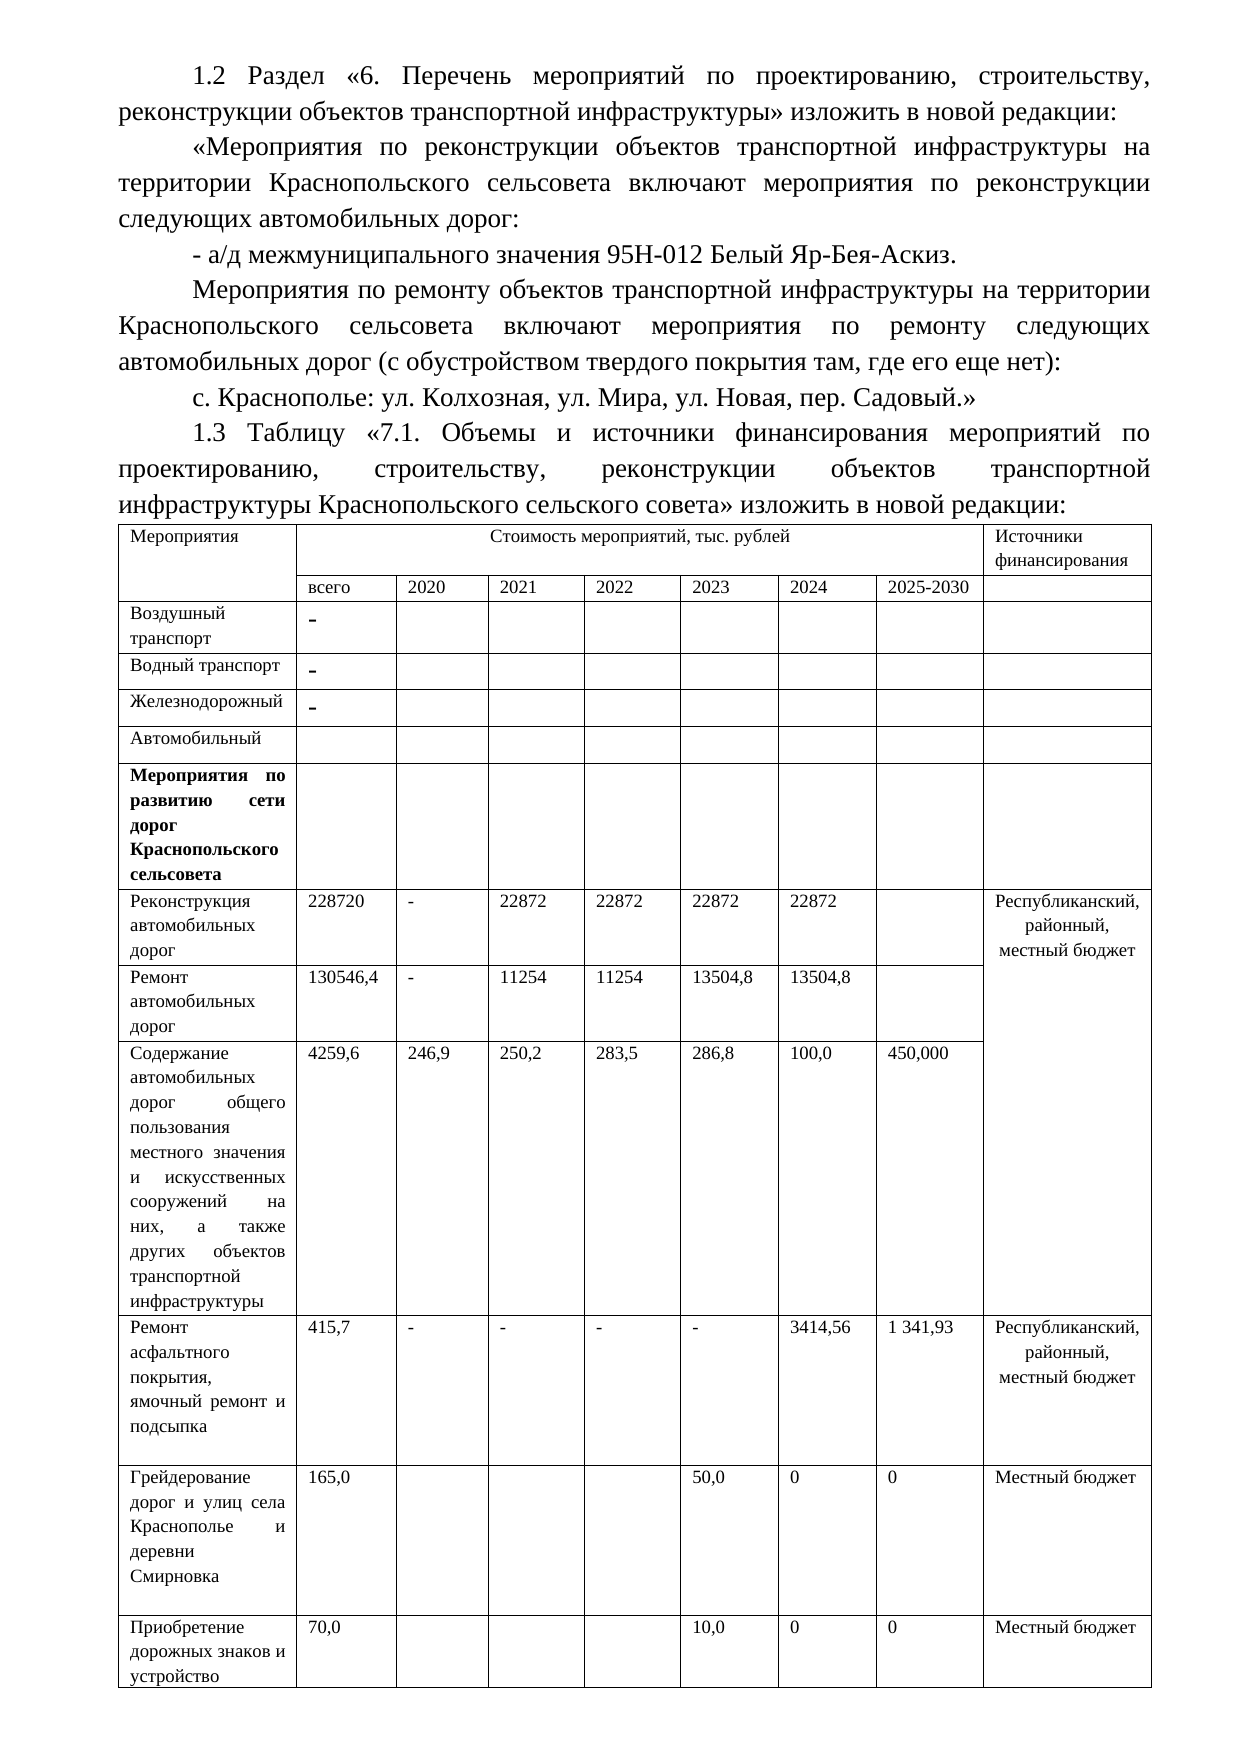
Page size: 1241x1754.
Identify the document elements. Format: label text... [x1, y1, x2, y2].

table_cell 165,0 [297, 1466, 396, 1614]
table_cell [877, 890, 983, 964]
table_cell [397, 690, 488, 726]
table_cell [397, 727, 488, 763]
table_cell 13504,8 [779, 966, 876, 1041]
table_cell [489, 1616, 584, 1687]
table_cell 70,0 [297, 1616, 396, 1687]
table_cell Железнодорожный [119, 690, 296, 726]
table_cell [489, 654, 584, 689]
table_cell [585, 1466, 680, 1614]
table_cell 130546,4 [297, 966, 396, 1041]
table_cell [681, 727, 778, 763]
table_cell 22872 [779, 890, 876, 964]
table_cell Республиканский, районный, местный бюджет [984, 890, 1151, 1315]
table_cell [779, 602, 876, 652]
table_cell 22872 [489, 890, 584, 964]
table_cell [779, 727, 876, 763]
table_cell всего [297, 576, 396, 601]
table_cell [397, 602, 488, 652]
table_cell 11254 [585, 966, 680, 1041]
table_cell 286,8 [681, 1042, 778, 1315]
table_cell [984, 654, 1151, 689]
text «Мероприятия по реконструкции объектов транспортной инфраструктуры на территории Краснопольского сельсовета включают мероприятия по реконструкции следующих автомобильных дорог: [118, 131, 1152, 233]
table_cell [984, 690, 1151, 726]
table_header Стоимость мероприятий, тыс. рублей [297, 525, 983, 575]
table_header Источники финансирования [984, 525, 1151, 575]
table_cell 11254 [489, 966, 584, 1041]
table_cell - [397, 1316, 488, 1465]
table_cell [984, 764, 1151, 888]
table_cell [984, 727, 1151, 763]
table_cell - [489, 1316, 584, 1465]
table_cell 10,0 [681, 1616, 778, 1687]
table_cell [585, 690, 680, 726]
table_cell [779, 690, 876, 726]
text - а/д межмуниципального значения 95Н-012 Белый Яр-Бея-Аскиз. [118, 238, 1152, 269]
table_cell [779, 654, 876, 689]
table_cell [877, 654, 983, 689]
table_cell 13504,8 [681, 966, 778, 1041]
table_cell [984, 602, 1151, 652]
table_cell [681, 764, 778, 888]
table_cell Воздушный транспорт [119, 602, 296, 652]
table_cell [877, 966, 983, 1041]
text 1.3 Таблицу «7.1. Объемы и источники финансирования мероприятий по проектированию, строительству, реконструкции объектов транспортной инфраструктуры Краснопольского сельского совета» изложить в новой редакции: [118, 416, 1152, 519]
text с. Краснополье: ул. Колхозная, ул. Мира, ул. Новая, пер. Садовый.» [118, 381, 1152, 412]
table_cell [297, 727, 396, 763]
table_cell [489, 690, 584, 726]
table_cell Содержание автомобильных дорог общего пользования местного значения и искусственных сооружений на них, а также других объектов транспортной инфраструктуры [119, 1042, 296, 1315]
table_cell [397, 764, 488, 888]
table_cell [489, 764, 584, 888]
table_cell 4259,6 [297, 1042, 396, 1315]
table_cell [877, 727, 983, 763]
table_cell [681, 602, 778, 652]
table_cell Местный бюджет [984, 1466, 1151, 1614]
table_cell [397, 1466, 488, 1614]
table_cell [877, 690, 983, 726]
table_cell 0 [877, 1466, 983, 1614]
table_cell [397, 1616, 488, 1687]
table_cell Мероприятия по развитию сети дорог Краснопольского сельсовета [119, 764, 296, 888]
table_cell 2024 [779, 576, 876, 601]
table_cell Автомобильный [119, 727, 296, 763]
table_cell [297, 764, 396, 888]
table_cell 2025-2030 [877, 576, 983, 601]
table_cell [585, 654, 680, 689]
table_cell 450,000 [877, 1042, 983, 1315]
text Мероприятия по ремонту объектов транспортной инфраструктуры на территории Краснопольского сельсовета включают мероприятия по ремонту следующих автомобильных дорог (с обустройством твердого покрытия там, где его еще нет): [118, 273, 1152, 376]
table_cell 0 [877, 1616, 983, 1687]
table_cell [119, 1616, 296, 1687]
table_cell [397, 654, 488, 689]
table_cell 228720 [297, 890, 396, 964]
table_cell [585, 1616, 680, 1687]
table_cell 415,7 [297, 1316, 396, 1465]
table_cell [681, 654, 778, 689]
table_cell Местный бюджет [984, 1616, 1151, 1687]
table_cell Грейдерование дорог и улиц села Краснополье и деревни Смирновка [119, 1466, 296, 1614]
table_cell Республиканский, районный, местный бюджет [984, 1316, 1151, 1465]
table_cell - [397, 890, 488, 964]
table_cell [585, 764, 680, 888]
table_cell 246,9 [397, 1042, 488, 1315]
table_cell [489, 727, 584, 763]
table_cell Водный транспорт [119, 654, 296, 689]
table_cell - [585, 1316, 680, 1465]
table_cell [585, 602, 680, 652]
table_cell [877, 602, 983, 652]
table_cell 0 [779, 1616, 876, 1687]
table_cell Ремонт автомобильных дорог [119, 966, 296, 1041]
table_cell 50,0 [681, 1466, 778, 1614]
table_cell 1 341,93 [877, 1316, 983, 1465]
table_cell - [297, 602, 396, 652]
table_cell Реконструкция автомобильных дорог [119, 890, 296, 964]
table_cell 2022 [585, 576, 680, 601]
table_cell 3414,56 [779, 1316, 876, 1465]
table_cell [877, 764, 983, 888]
table_cell [681, 690, 778, 726]
table_cell - [297, 690, 396, 726]
table_cell 283,5 [585, 1042, 680, 1315]
table_cell [489, 1466, 584, 1614]
table_cell Ремонт асфальтного покрытия, ямочный ремонт и подсыпка [119, 1316, 296, 1465]
table_cell 2023 [681, 576, 778, 601]
table_cell 22872 [681, 890, 778, 964]
table_header Мероприятия [119, 525, 296, 601]
table_cell [779, 764, 876, 888]
table_cell 2021 [489, 576, 584, 601]
table_cell 22872 [585, 890, 680, 964]
text 1.2 Раздел «6. Перечень мероприятий по проектированию, строительству, реконструкции объектов транспортной инфраструктуры» изложить в новой редакции: [118, 59, 1152, 126]
table_cell [585, 727, 680, 763]
table_cell [489, 602, 584, 652]
table_cell [984, 576, 1151, 601]
table_cell 2020 [397, 576, 488, 601]
table_cell 250,2 [489, 1042, 584, 1315]
table_cell 100,0 [779, 1042, 876, 1315]
table_cell - [681, 1316, 778, 1465]
table_cell - [397, 966, 488, 1041]
table_cell - [297, 654, 396, 689]
table_cell 0 [779, 1466, 876, 1614]
